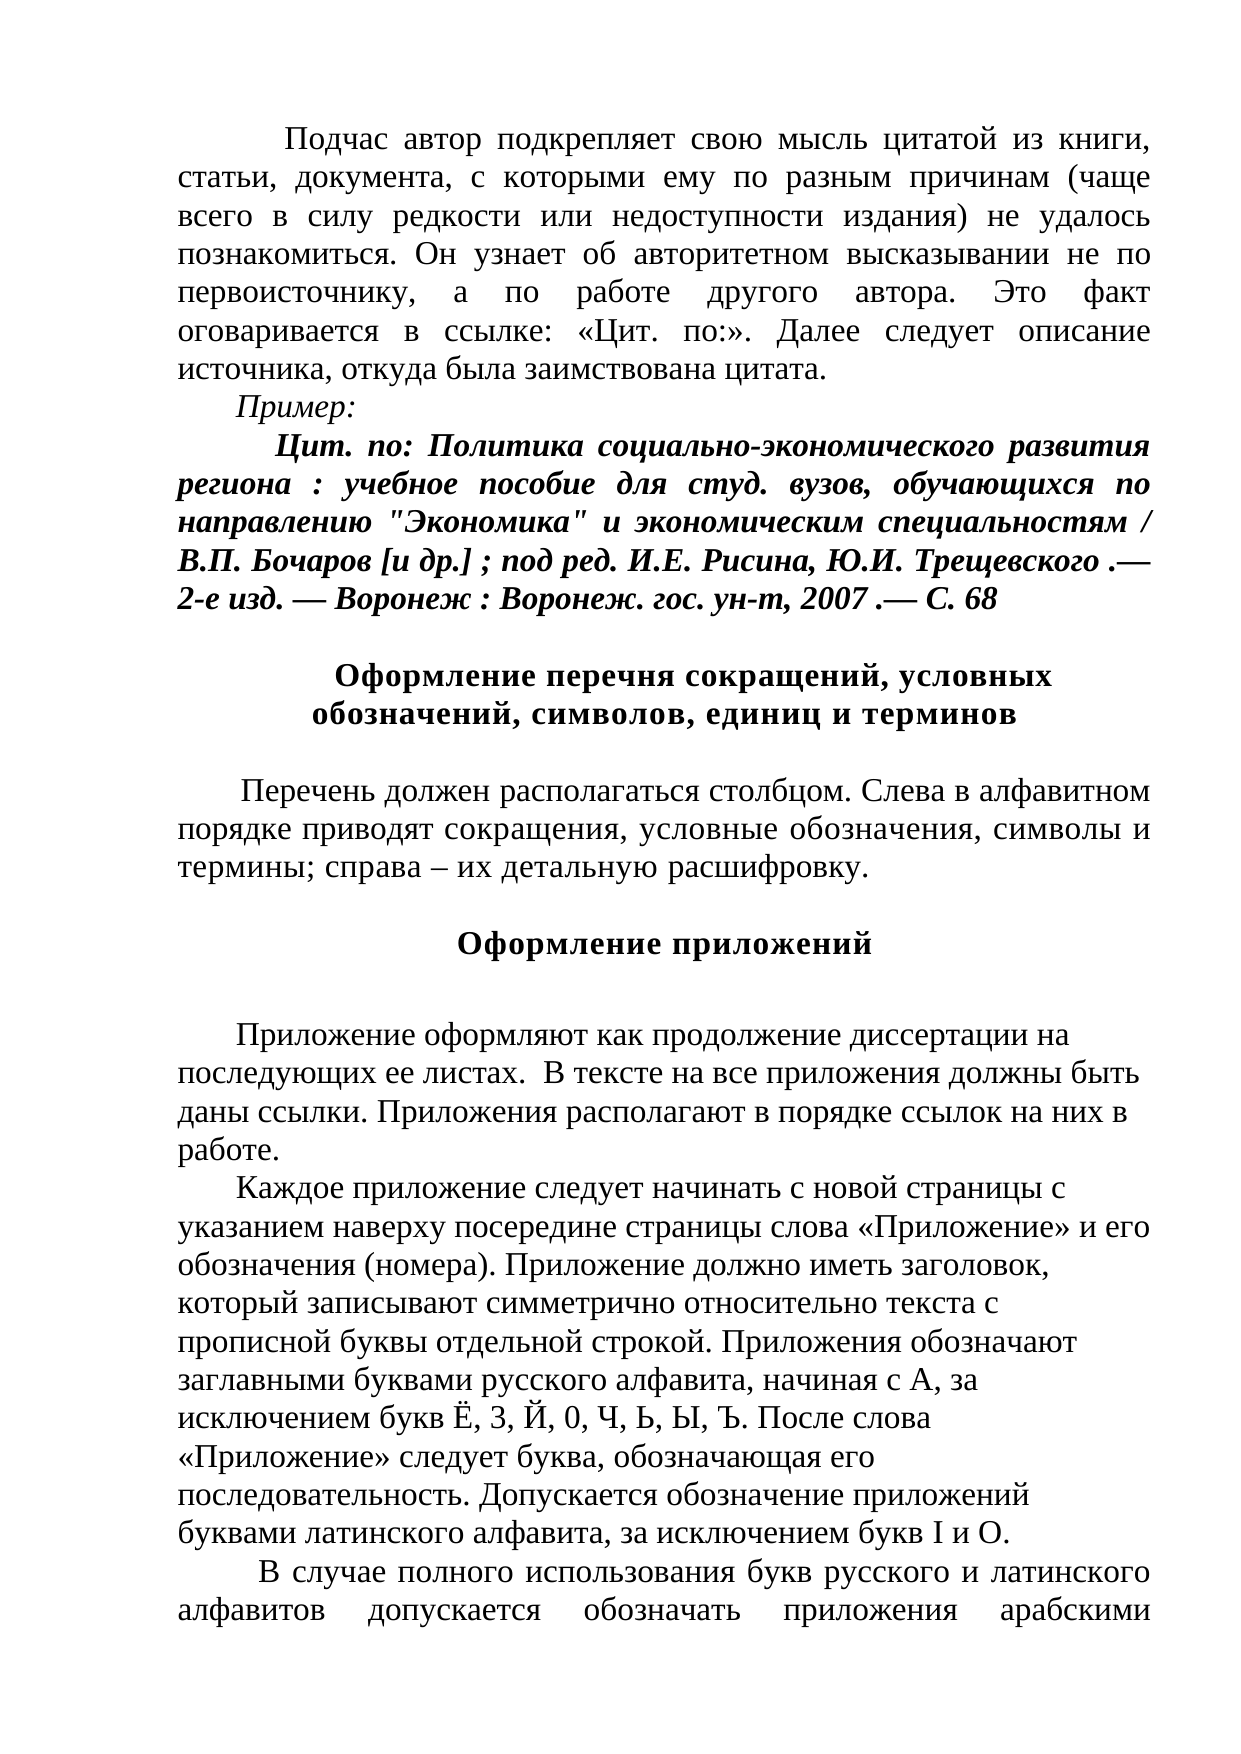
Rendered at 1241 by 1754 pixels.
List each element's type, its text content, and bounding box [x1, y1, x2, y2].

text Каждое приложение следует начинать с новой страницы с указанием наверху посередине страницы слова «Приложение» и его обозначения (номера). Приложение должно иметь заголовок, который записывают симметрично относительно текста с прописной буквы отдельной строкой. Приложения обозначают заглавными буквами русского алфавита, начиная с А, за исключением букв Ё, 3, Й, 0, Ч, Ь, Ы, Ъ. После слова «Приложение» следует буква, обозначающая его последовательность. Допускается обозначение приложений буквами латинского алфавита, за исключением букв I и O. [177, 1168, 1152, 1551]
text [177, 1551, 1152, 1628]
text Приложение оформляют как продолжение диссертации на последующих ее листах. В тексте на все приложения должны быть даны ссылки. Приложения располагают в порядке ссылок на них в работе. [177, 1014, 1152, 1168]
text Подчас автор подкрепляет свою мысль цитатой из книги, статьи, документа, с которыми ему по разным причинам (чаще всего в силу редкости или недоступности издания) не удалось познакомиться. Он узнает об авторитетном высказывании не по первоисточнику, а по работе другого автора. Это факт оговаривается в ссылке: «Цит. по:». Далее следует описание источника, откуда была заимствована цитата. [177, 118, 1152, 386]
text Цит. по: Политика социально-экономического развития региона : учебное пособие для студ. вузов, обучающихся по направлению "Экономика" и экономическим специальностям / В.П. Бочаров [и др.] ; под ред. И.Е. Рисина, Ю.И. Трещевского .— 2-е изд. — Воронеж : Воронеж. гос. ун-т, 2007 .— С. 68 [177, 425, 1152, 616]
text Пример: [177, 386, 1152, 425]
subtitle Оформление приложений [177, 923, 1152, 961]
subtitle Оформление перечня сокращений, условных обозначений, символов, единиц и терминов [177, 655, 1152, 731]
text Перечень должен располагаться столбцом. Слева в алфавитном порядке приводят сокращения, условные обозначения, символы и термины; справа – их детальную расшифровку. [177, 770, 1152, 885]
